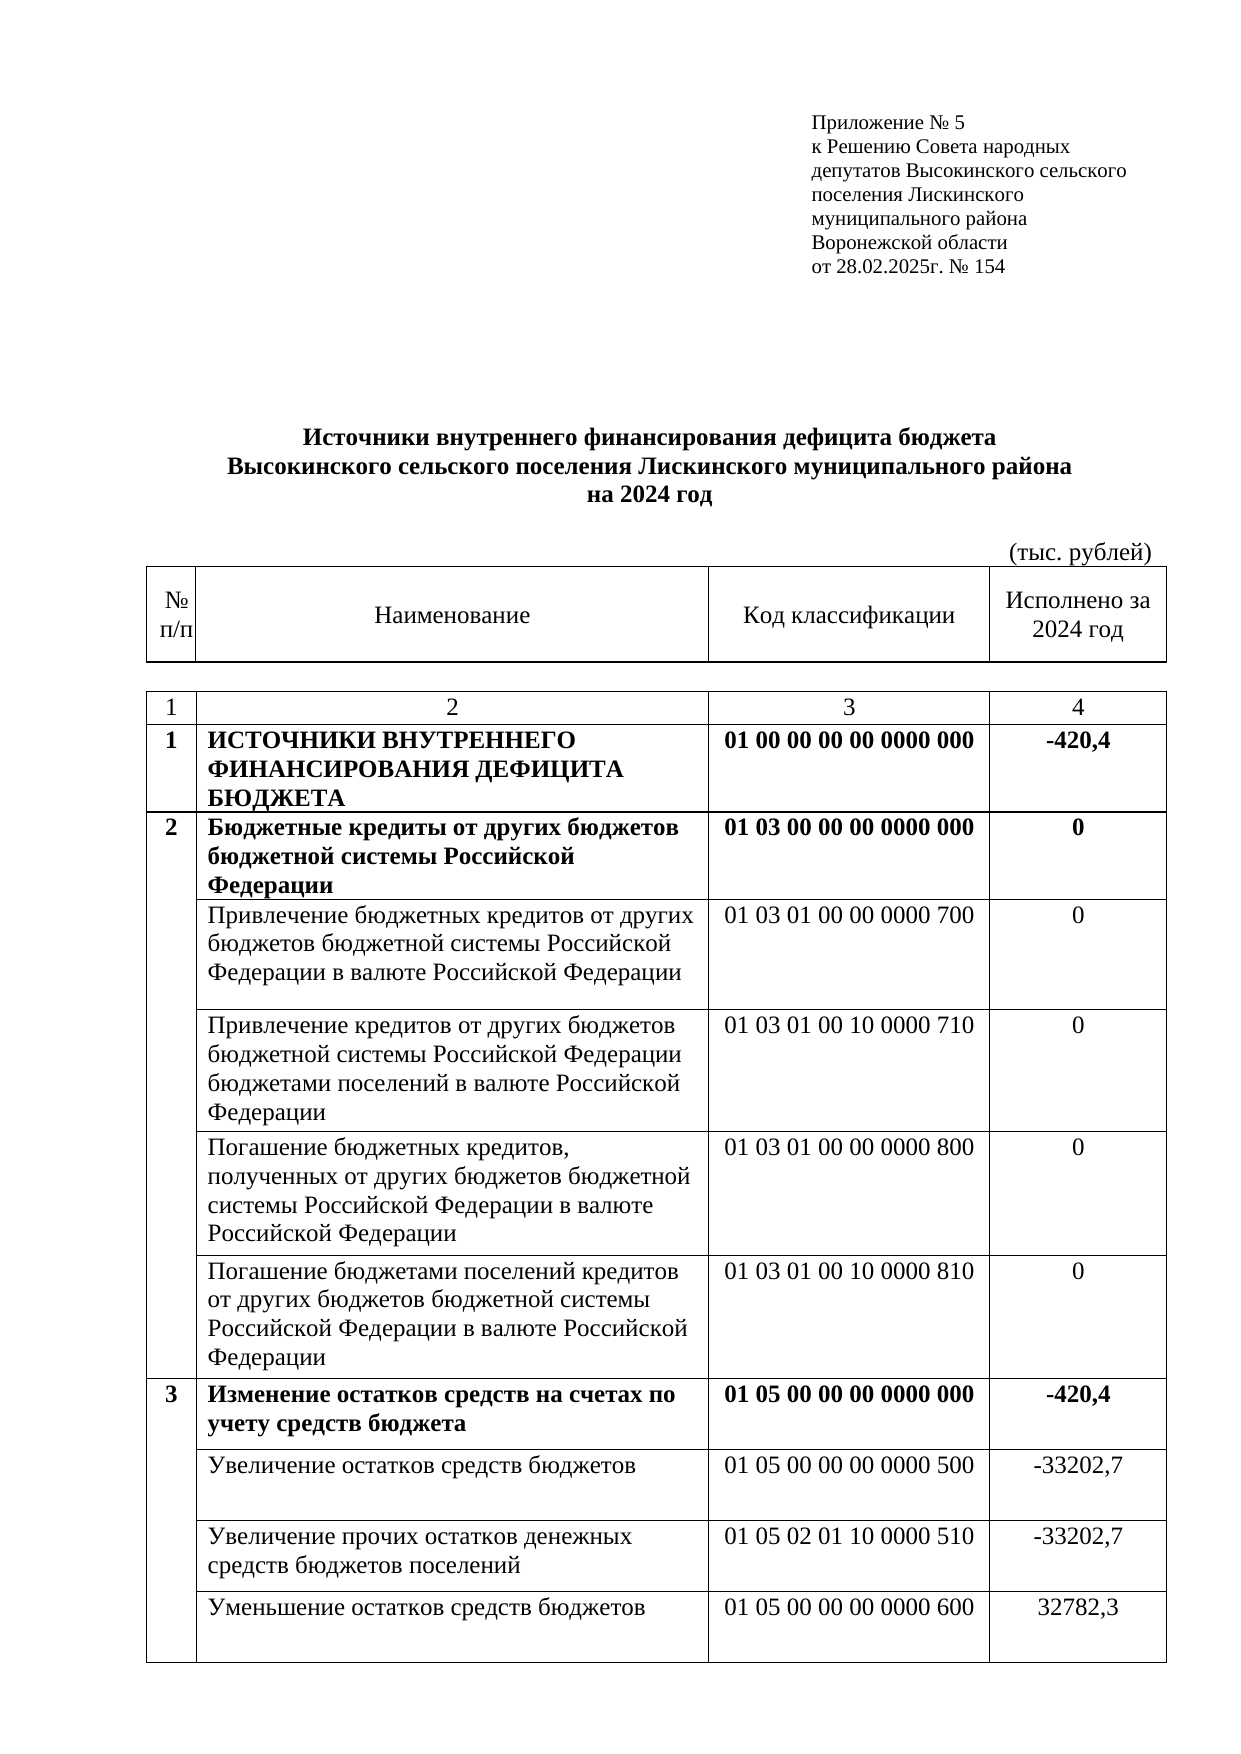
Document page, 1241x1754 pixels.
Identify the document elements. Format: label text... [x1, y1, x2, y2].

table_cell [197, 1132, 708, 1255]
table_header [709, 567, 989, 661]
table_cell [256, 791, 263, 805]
text к Решению Совета народных депутатов Высокинского сельского поселения Лискинского муниципального района Воронежской области [811, 134, 1152, 254]
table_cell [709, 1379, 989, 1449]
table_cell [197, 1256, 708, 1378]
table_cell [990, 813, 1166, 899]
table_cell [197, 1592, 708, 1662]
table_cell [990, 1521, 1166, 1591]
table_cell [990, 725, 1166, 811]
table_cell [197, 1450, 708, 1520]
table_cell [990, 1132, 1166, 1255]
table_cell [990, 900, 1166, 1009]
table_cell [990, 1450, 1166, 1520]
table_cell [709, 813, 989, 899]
text Источники внутреннего финансирования дефицита бюджета [148, 422, 1152, 451]
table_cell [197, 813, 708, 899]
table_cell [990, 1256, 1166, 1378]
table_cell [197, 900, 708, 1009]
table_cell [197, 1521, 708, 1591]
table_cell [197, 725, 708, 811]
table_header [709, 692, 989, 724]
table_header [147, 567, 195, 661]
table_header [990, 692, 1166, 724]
text Приложение № 5 [811, 110, 1152, 134]
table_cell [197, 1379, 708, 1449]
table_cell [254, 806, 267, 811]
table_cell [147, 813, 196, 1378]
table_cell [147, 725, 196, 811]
text от 28.02.2025г. № 154 [811, 254, 1152, 278]
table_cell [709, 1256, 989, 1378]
text Высокинского сельского поселения Лискинского муниципального района [148, 451, 1152, 479]
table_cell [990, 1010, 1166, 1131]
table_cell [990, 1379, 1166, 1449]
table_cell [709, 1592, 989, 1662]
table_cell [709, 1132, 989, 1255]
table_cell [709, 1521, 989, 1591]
text на 2024 год [148, 479, 1152, 508]
text (тыс. рублей) [148, 537, 1152, 566]
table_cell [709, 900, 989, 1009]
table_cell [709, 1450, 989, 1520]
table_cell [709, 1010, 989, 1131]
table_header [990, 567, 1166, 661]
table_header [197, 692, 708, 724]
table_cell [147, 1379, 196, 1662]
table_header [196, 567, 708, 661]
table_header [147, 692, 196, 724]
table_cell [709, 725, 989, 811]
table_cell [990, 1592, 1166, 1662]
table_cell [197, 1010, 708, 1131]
